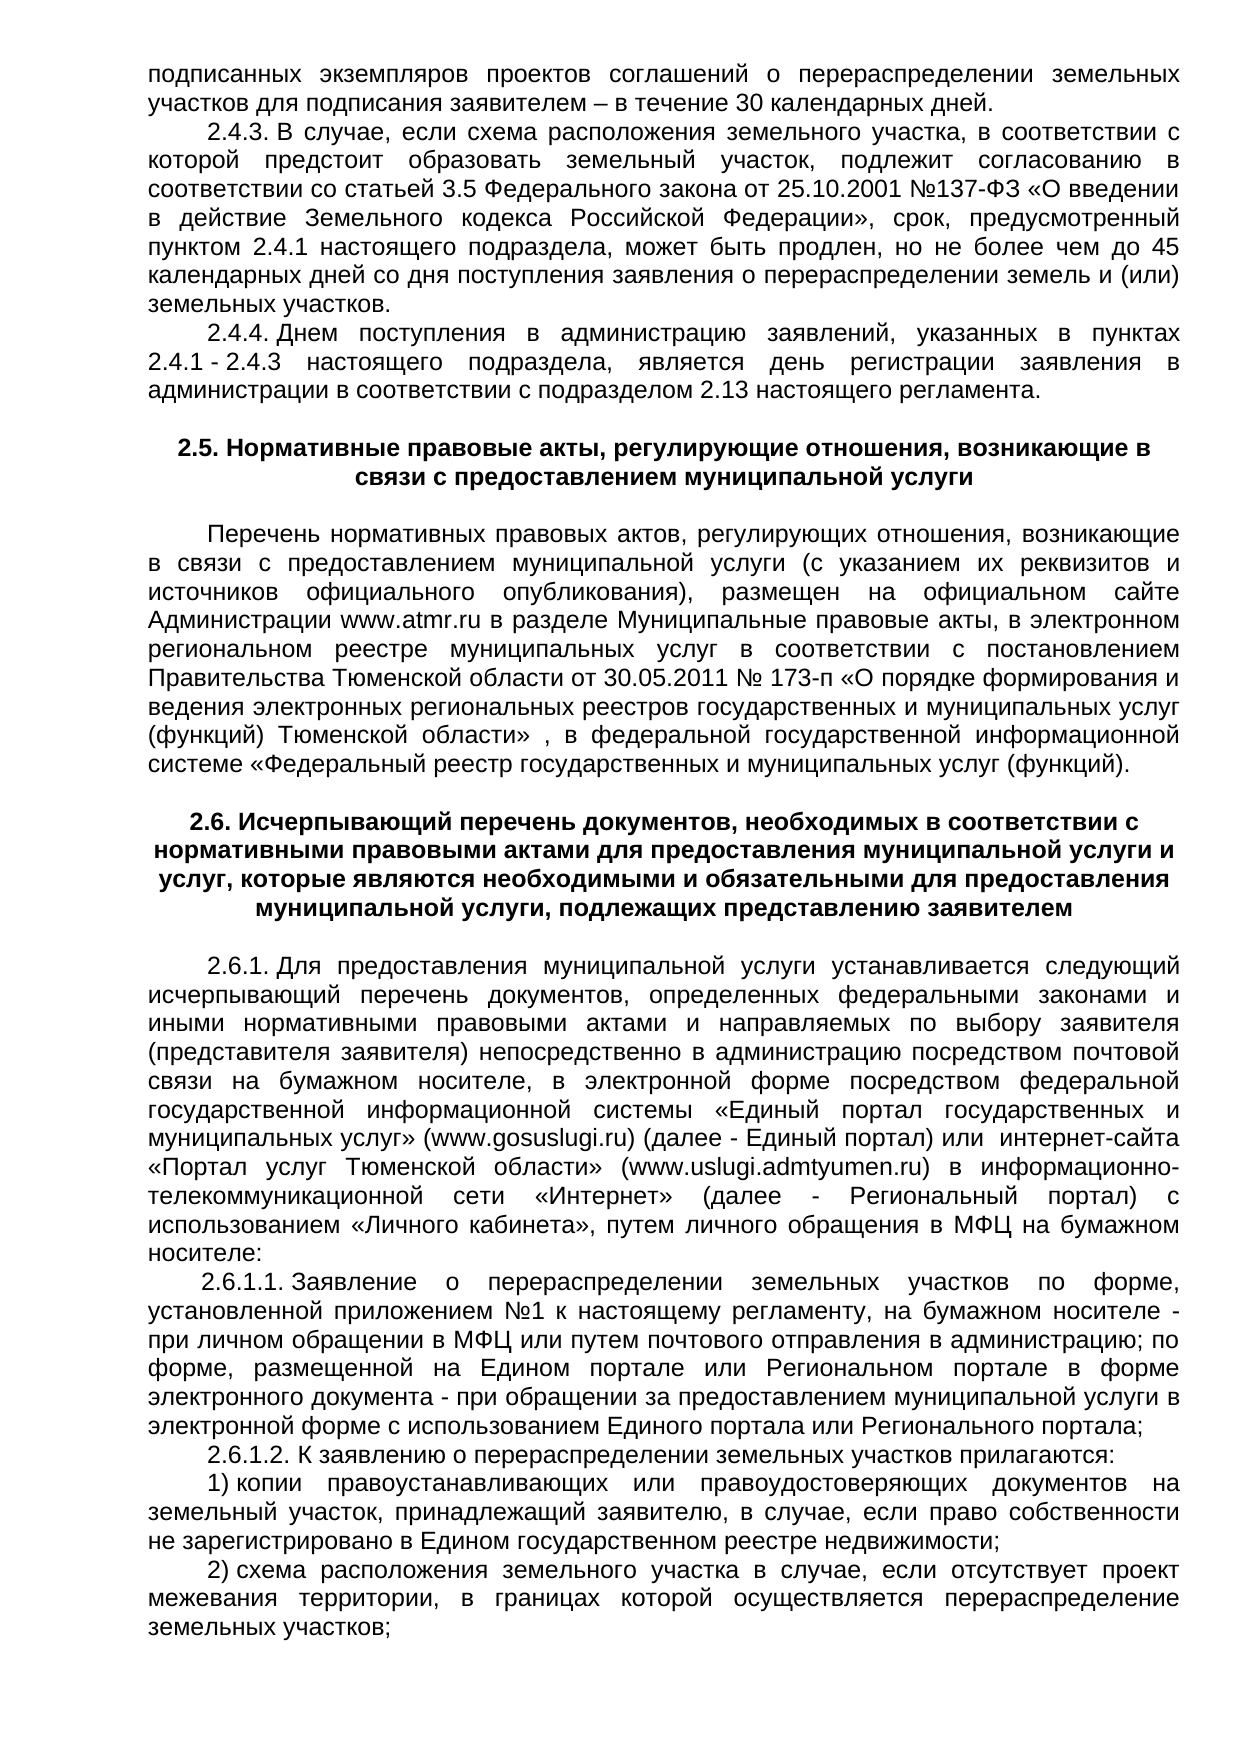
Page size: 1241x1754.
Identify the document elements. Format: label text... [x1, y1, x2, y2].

text 2.6.1.1. Заявление о перераспределении земельных участков по форме, установленной приложением №1 к настоящему регламенту, на бумажном носителе - при личном обращении в МФЦ или путем почтового отправления в администрацию; по форме, размещенной на Едином портале или Региональном портале в форме электронного документа - при обращении за предоставлением муниципальной услуги в электронной форме с использованием Единого портала или Регионального портала; [148, 1267, 1181, 1439]
text 2.6. Исчерпывающий перечень документов, необходимых в соответствии с нормативными правовыми актами для предоставления муниципальной услуги и услуг, которые являются необходимыми и обязательными для предоставления муниципальной услуги, подлежащих представлению заявителем [148, 807, 1181, 922]
text 2.6.1.2. К заявлению о перераспределении земельных участков прилагаются: [148, 1439, 1181, 1468]
text 2.4.3. В случае, если схема расположения земельного участка, в соответствии с которой предстоит образовать земельный участок, подлежит согласованию в соответствии со статьей 3.5 Федерального закона от 25.10.2001 №137-ФЗ «О введении в действие Земельного кодекса Российской Федерации», срок, предусмотренный пунктом 2.4.1 настоящего подраздела, может быть продлен, но не более чем до 45 календарных дней со дня поступления заявления о перераспределении земель и (или) земельных участков. [148, 117, 1181, 318]
text 2.4.4. Днем поступления в администрацию заявлений, указанных в пунктах 2.4.1 - 2.4.3 настоящего подраздела, является день регистрации заявления в администрации в соответствии с подразделом 2.13 настоящего регламента. [148, 318, 1181, 404]
text Перечень нормативных правовых актов, регулирующих отношения, возникающие в связи с предоставлением муниципальной услуги (с указанием их реквизитов и источников официального опубликования), размещен на официальном сайте Администрации www.atmr.ru в разделе Муниципальные правовые акты, в электронном региональном реестре муниципальных услуг в соответствии с постановлением Правительства Тюменской области от 30.05.2011 № 173-п «О порядке формирования и ведения электронных региональных реестров государственных и муниципальных услуг (функций) Тюменской области» , в федеральной государственной информационной системе «Федеральный реестр государственных и муниципальных услуг (функций). [148, 519, 1181, 778]
text 2.5. Нормативные правовые акты, регулирующие отношения, возникающие в связи с предоставлением муниципальной услуги [148, 433, 1181, 490]
text 2.6.1. Для предоставления муниципальной услуги устанавливается следующий исчерпывающий перечень документов, определенных федеральными законами и иными нормативными правовыми актами и направляемых по выбору заявителя (представителя заявителя) непосредственно в администрацию посредством почтовой связи на бумажном носителе, в электронной форме посредством федеральной государственной информационной системы «Единый портал государственных и муниципальных услуг» (www.gosuslugi.ru) (далее - Единый портал) или интернет-сайта «Портал услуг Тюменской области» (www.uslugi.admtyumen.ru) в информационно-телекоммуникационной сети «Интернет» (далее - Региональный портал) с использованием «Личного кабинета», путем личного обращения в МФЦ на бумажном носителе: [148, 951, 1181, 1267]
text 2) схема расположения земельного участка в случае, если отсутствует проект межевания территории, в границах которой осуществляется перераспределение земельных участков; [148, 1554, 1181, 1641]
text 1) копии правоустанавливающих или правоудостоверяющих документов на земельный участок, принадлежащий заявителю, в случае, если право собственности не зарегистрировано в Едином государственном реестре недвижимости; [148, 1468, 1181, 1554]
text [148, 59, 1181, 117]
